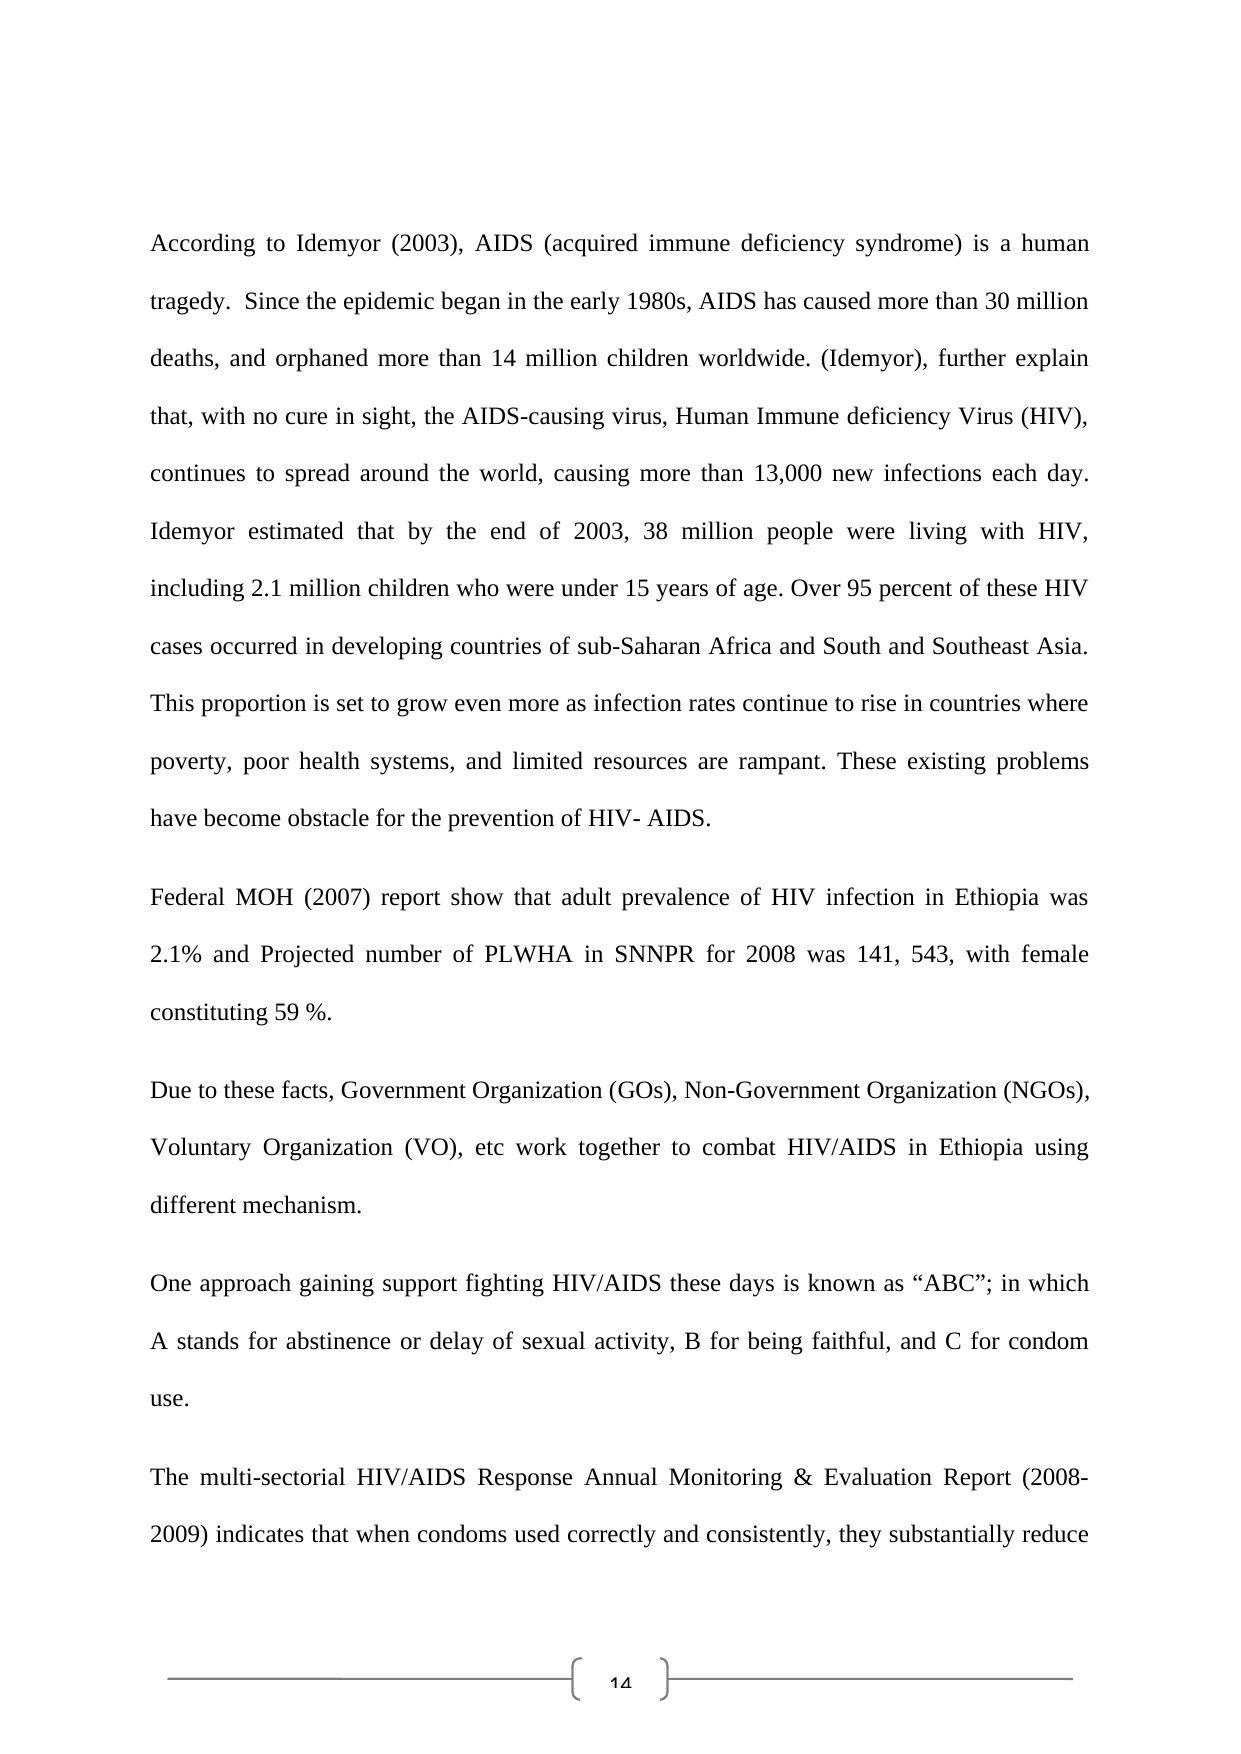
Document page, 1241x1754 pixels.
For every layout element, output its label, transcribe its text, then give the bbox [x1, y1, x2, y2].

text Federal MOH (2007) report show that adult prevalence of HIV infection in Ethiopia was 2.1% and Projected number of PLWHA in SNNPR for 2008 was 141, 543, with female constituting 59 %. [150, 882, 1090, 1025]
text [150, 1462, 1090, 1548]
text One approach gaining support fighting HIV/AIDS these days is known as “ABC”; in which A stands for abstinence or delay of sexual activity, B for being faithful, and C for condom use. [150, 1268, 1090, 1412]
text According to Idemyor (2003), AIDS (acquired immune deficiency syndrome) is a human tragedy. Since the epidemic began in the early 1980s, AIDS has caused more than 30 million deaths, and orphaned more than 14 million children worldwide. (Idemyor), further explain that, with no cure in sight, the AIDS-causing virus, Human Immune deficiency Virus (HIV), continues to spread around the world, causing more than 13,000 new infections each day. Idemyor estimated that by the end of 2003, 38 million people were living with HIV, including 2.1 million children who were under 15 years of age. Over 95 percent of these HIV cases occurred in developing countries of sub-Saharan Africa and South and Southeast Asia. This proportion is set to grow even more as infection rates continue to rise in countries where poverty, poor health systems, and limited resources are rampant. These existing problems have become obstacle for the prevention of HIV- AIDS. [150, 228, 1090, 832]
text Due to these facts, Government Organization (GOs), Non-Government Organization (NGOs), Voluntary Organization (VO), etc work together to combat HIV/AIDS in Ethiopia using different mechanism. [150, 1075, 1090, 1219]
